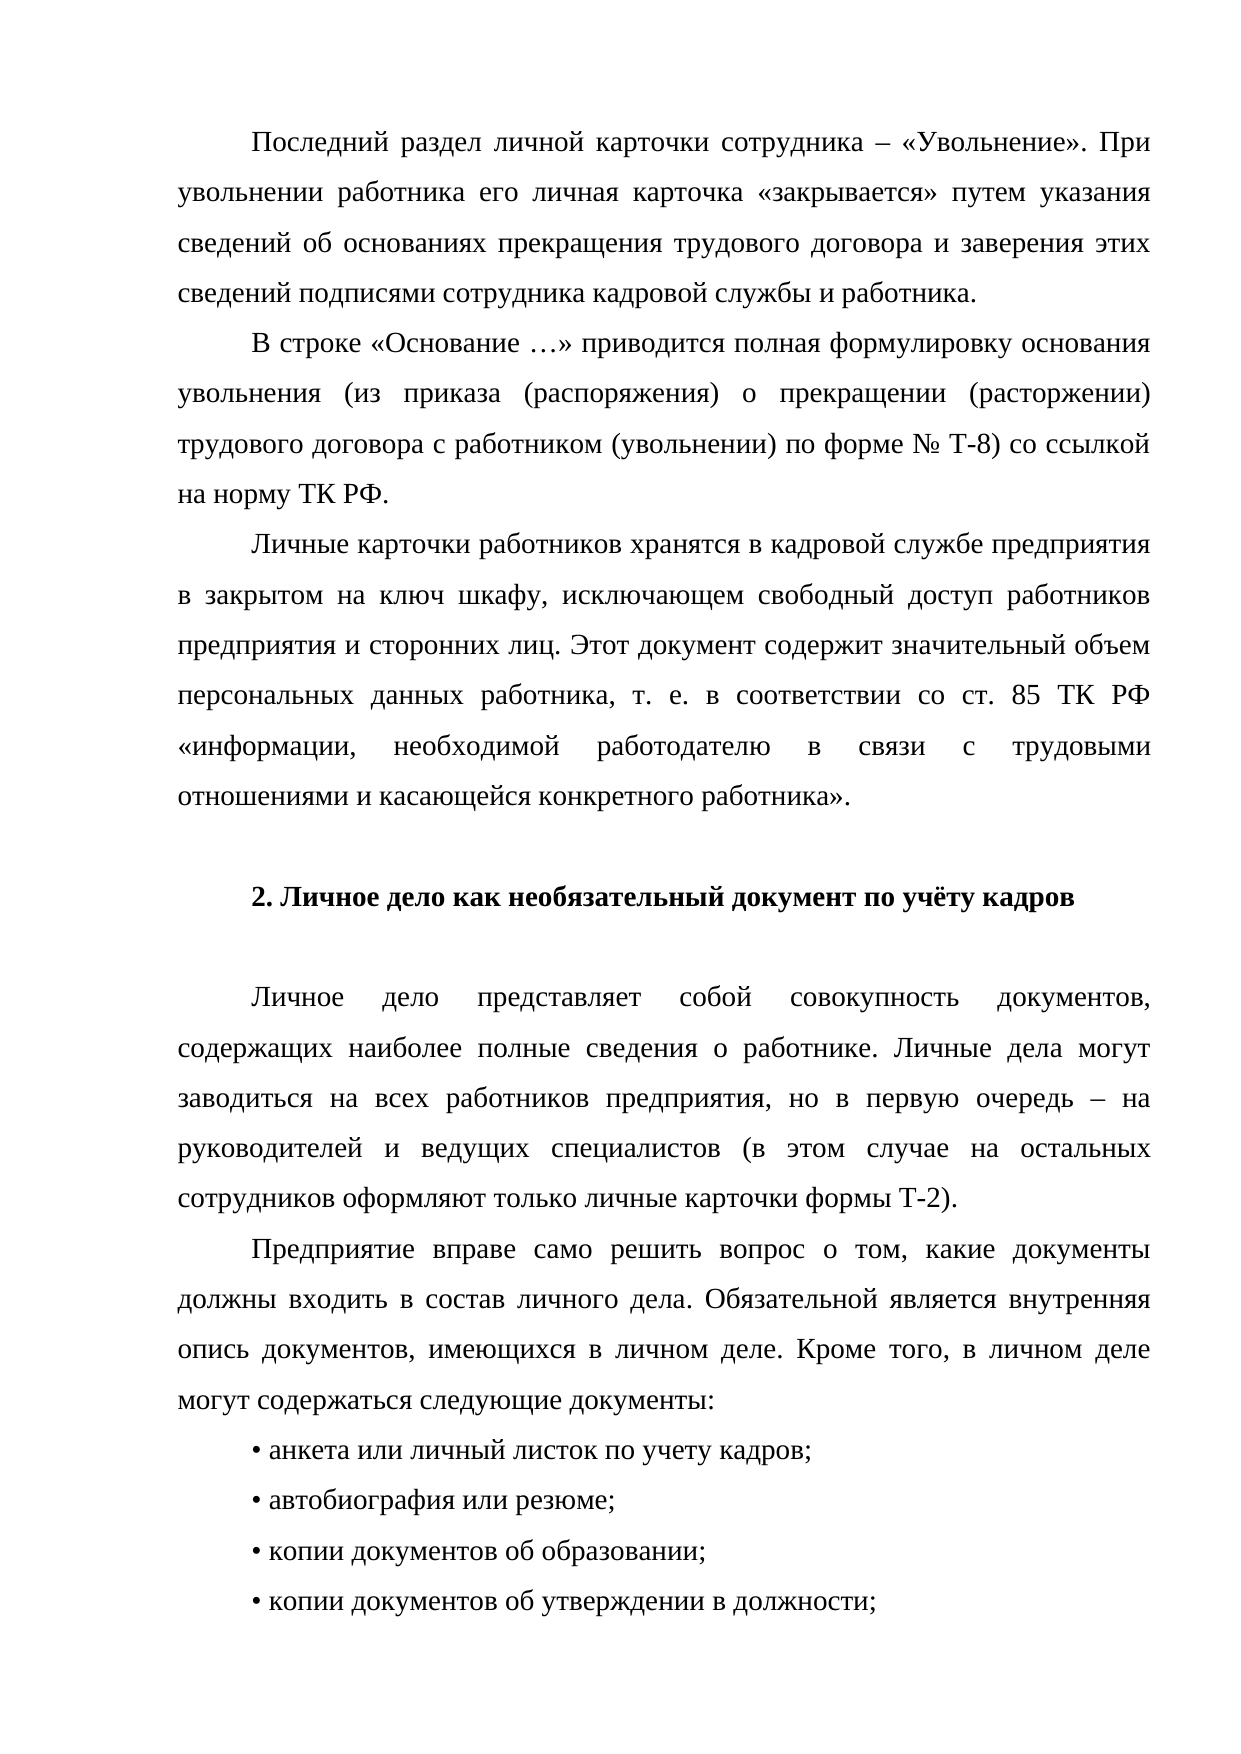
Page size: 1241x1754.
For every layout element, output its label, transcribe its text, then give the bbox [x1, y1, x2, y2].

text В строке «Основание …» приводится полная формулировку основания увольнения (из приказа (распоряжения) о прекращении (расторжении) трудового договора с работником (увольнении) по форме № Т-8) со ссылкой на норму ТК РФ. [177, 325, 1152, 510]
text Последний раздел личной карточки сотрудника – «Увольнение». При увольнении работника его личная карточка «закрывается» путем указания сведений об основаниях прекращения трудового договора и заверения этих сведений подписями сотрудника кадровой службы и работника. [177, 124, 1152, 308]
text 2. Личное дело как необязательный документ по учёту кадров [177, 879, 1152, 912]
text Предприятие вправе само решить вопрос о том, какие документы должны входить в состав личного дела. Обязательной является внутренняя опись документов, имеющихся в личном деле. Кроме того, в личном деле могут содержаться следующие документы: [177, 1231, 1152, 1415]
text Личное дело представляет собой совокупность документов, содержащих наиболее полные сведения о работнике. Личные дела могут заводиться на всех работников предприятия, но в первую очередь – на руководителей и ведущих специалистов (в этом случае на остальных сотрудников оформляют только личные карточки формы Т-2). [177, 979, 1152, 1214]
text • анкета или личный листок по учету кадров; [177, 1432, 1152, 1466]
text • копии документов об образовании; [177, 1533, 1152, 1566]
text Личные карточки работников хранятся в кадровой службе предприятия в закрытом на ключ шкафу, исключающем свободный доступ работников предприятия и сторонних лиц. Этот документ содержит значительный объем персональных данных работника, т. е. в соответствии со ст. 85 ТК РФ «информации, необходимой работодателю в связи с трудовыми отношениями и касающейся конкретного работника». [177, 527, 1152, 812]
text • копии документов об утверждении в должности; [177, 1583, 1152, 1617]
text • автобиография или резюме; [177, 1482, 1152, 1516]
